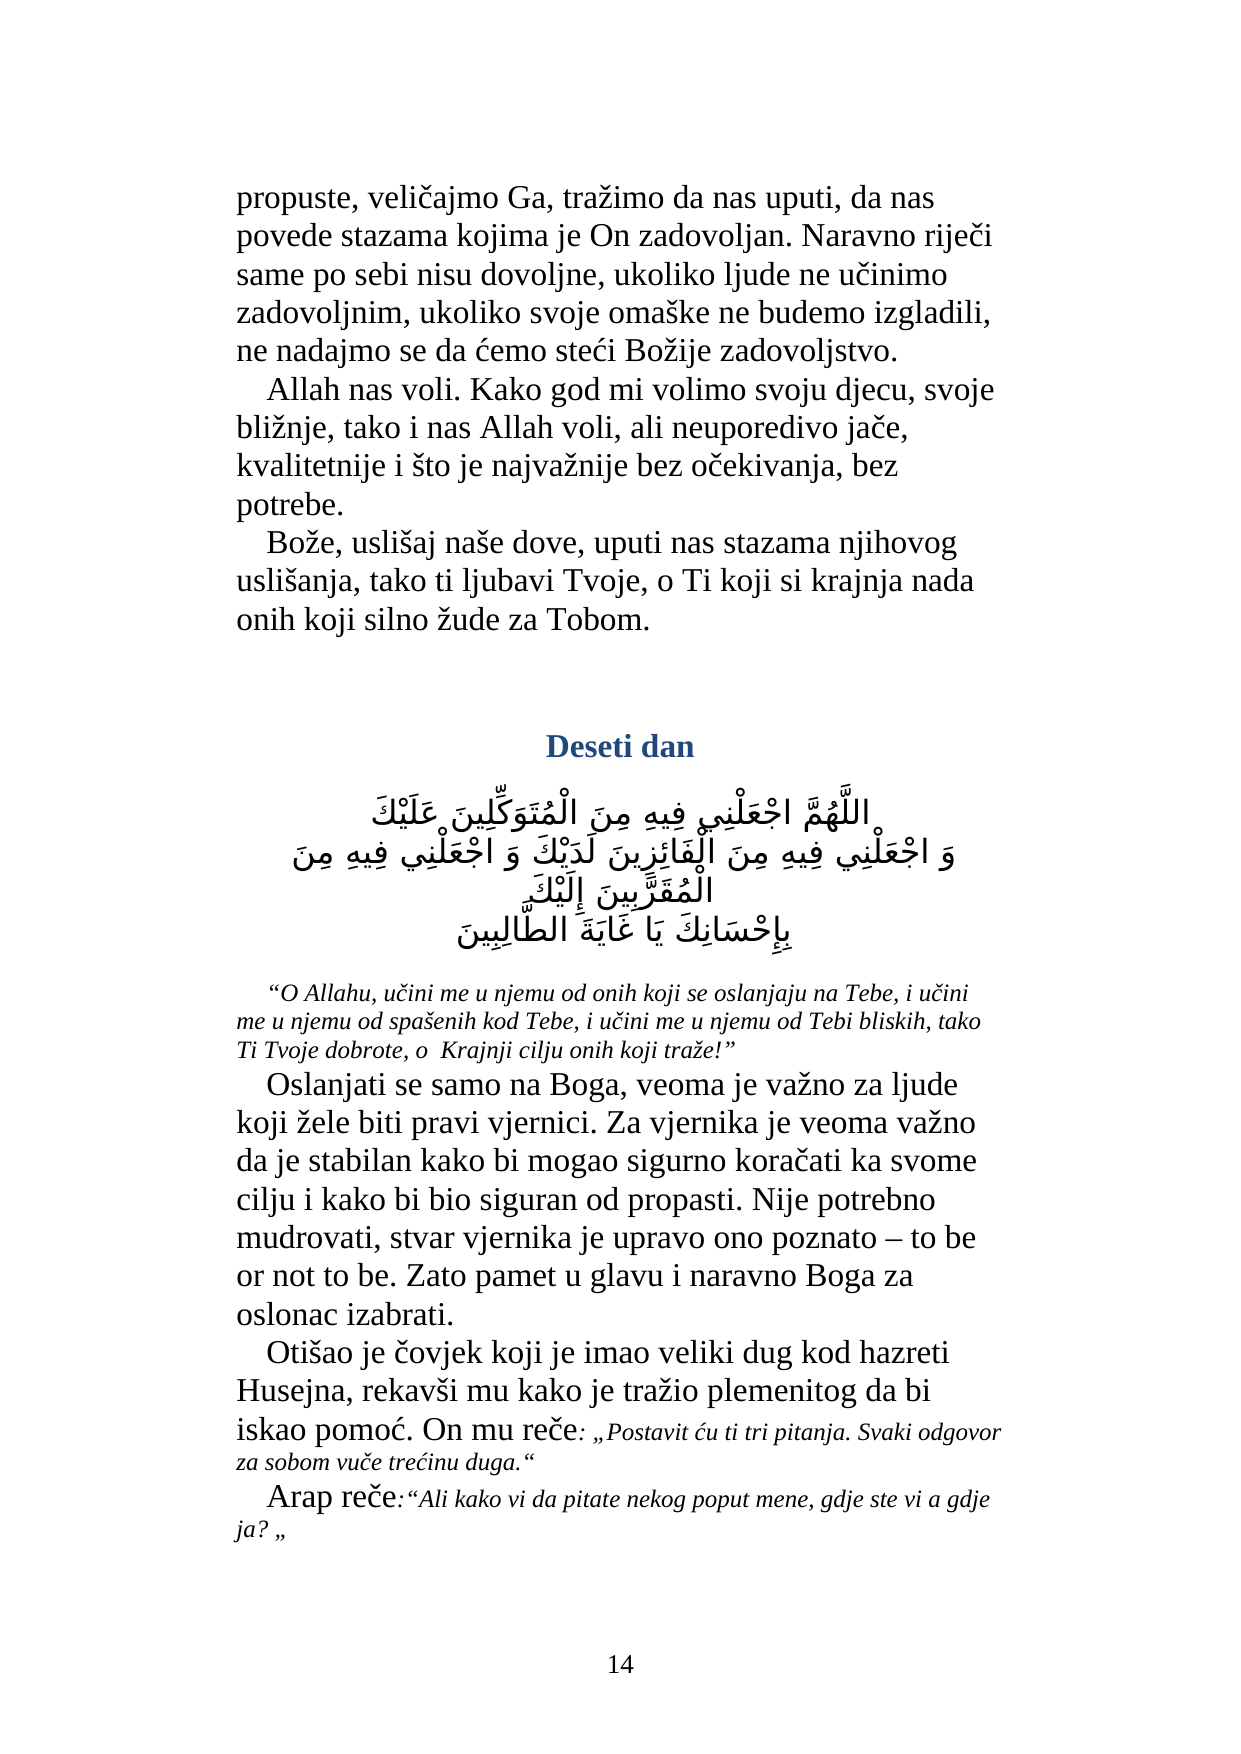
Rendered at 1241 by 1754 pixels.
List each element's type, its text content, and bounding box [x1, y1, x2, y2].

text Arap reče:“Ali kako vi da pitate nekog poput mene, gdje ste vi a gdje ja? „ [236, 1476, 1004, 1543]
text Allah nas voli. Kako god mi volimo svoju djecu, svoje bližnje, tako i nas Allah voli, ali neuporedivo jače, kvalitetnije i što je najvažnije bez očekivanja, bez potrebe. [236, 369, 1004, 522]
text اللَّهُمَّ اجْعَلْنِي فِيهِ مِنَ الْمُتَوَكِّلِينَ عَلَيْكَ [236, 793, 1004, 832]
text Bože, uslišaj naše dove, uputi nas stazama njihovog uslišanja, tako ti ljubavi Tvoje, o Ti koji si krajnja nada onih koji silno žude za Tobom. [236, 522, 1004, 637]
text “O Allahu, učini me u njemu od onih koji se oslanjaju na Tebe, i učini me u njemu od spašenih kod Tebe, i učini me u njemu od Tebi bliskih, tako Ti Tvoje dobrote, o Krajnji cilju onih koji traže!” [236, 978, 1004, 1064]
text Otišao je čovjek koji je imao veliki dug kod hazreti Husejna, rekavši mu kako je tražio plemenitog da bi iskao pomoć. On mu reče: „Postavit ću ti tri pitanja. Svaki odgovor za sobom vuče trećinu duga.“ [236, 1332, 1004, 1476]
text وَ اجْعَلْنِي فِيهِ مِنَ الْفَائِزِينَ لَدَيْكَ ‏وَ اجْعَلْنِي فِيهِ مِنَ الْمُقَرَّبِينَ إِلَيْكَ [236, 832, 1004, 910]
text Oslanjati se samo na Boga, veoma je važno za ljude koji žele biti pravi vjernici. Za vjernika je veoma važno da je stabilan kako bi mogao sigurno koračati ka svome cilju i kako bi bio siguran od propasti. Nije potrebno mudrovati, stvar vjernika je upravo ono poznato – to be or not to be. Zato pamet u glavu i naravno Boga za oslonac izabrati. [236, 1064, 1004, 1332]
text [236, 177, 1004, 369]
text بِإِحْسَانِكَ يَا غَايَةَ الطَّالِبِينَ‏ [236, 910, 1004, 949]
subtitle Deseti dan [236, 726, 1004, 765]
